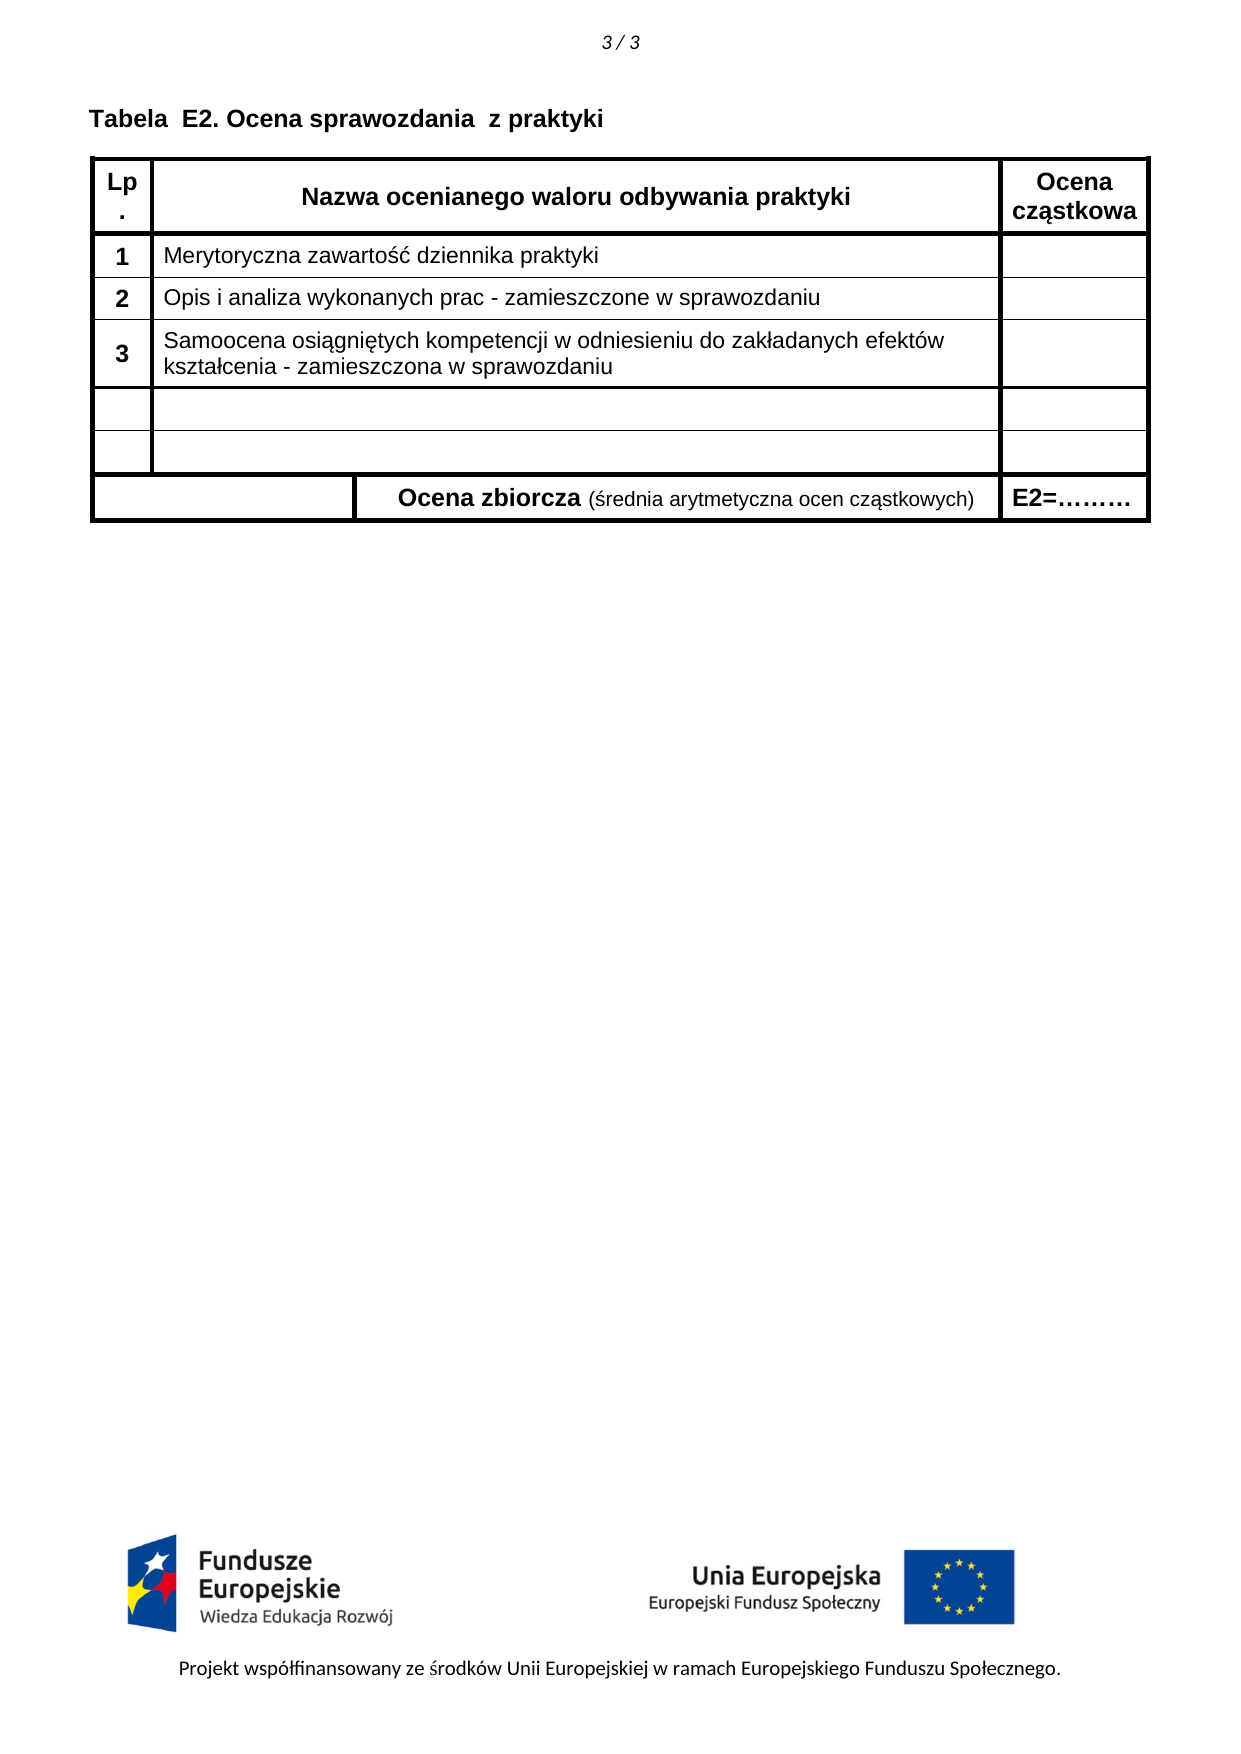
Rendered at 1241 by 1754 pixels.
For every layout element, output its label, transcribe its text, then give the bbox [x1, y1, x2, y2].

table_cell [154, 389, 998, 430]
table_cell [1003, 236, 1146, 277]
table_cell Samoocena osiągniętych kompetencji w odniesieniu do zakładanych efektów kształcenia - zamieszczona w sprawozdaniu [154, 320, 998, 386]
table_cell Merytoryczna zawartość dziennika praktyki [154, 236, 998, 277]
table_cell [154, 431, 998, 472]
table_cell [1003, 320, 1146, 386]
table_cell [1003, 389, 1146, 430]
table_cell 2 [95, 278, 150, 319]
table_cell Ocena zbiorcza (średnia arytmetyczna ocen cząstkowych) [357, 477, 998, 518]
table_cell [95, 431, 150, 472]
table_cell Opis i analiza wykonanych prac - zamieszczone w sprawozdaniu [154, 278, 998, 319]
table_header Lp. [95, 161, 150, 231]
picture [103, 1510, 1044, 1655]
table_cell E2=……… [1003, 477, 1146, 518]
table_cell 1 [95, 236, 150, 277]
table_header Nazwa ocenianego waloru odbywania praktyki [154, 161, 998, 231]
table_cell [95, 477, 352, 518]
table_cell [1003, 431, 1146, 472]
table_cell [95, 389, 150, 430]
table_cell [1003, 278, 1146, 319]
table_cell 3 [95, 320, 150, 386]
list Tabela E2. Ocena sprawozdania z praktyki [89, 103, 1137, 132]
table_header Ocena cząstkowa [1003, 161, 1146, 231]
